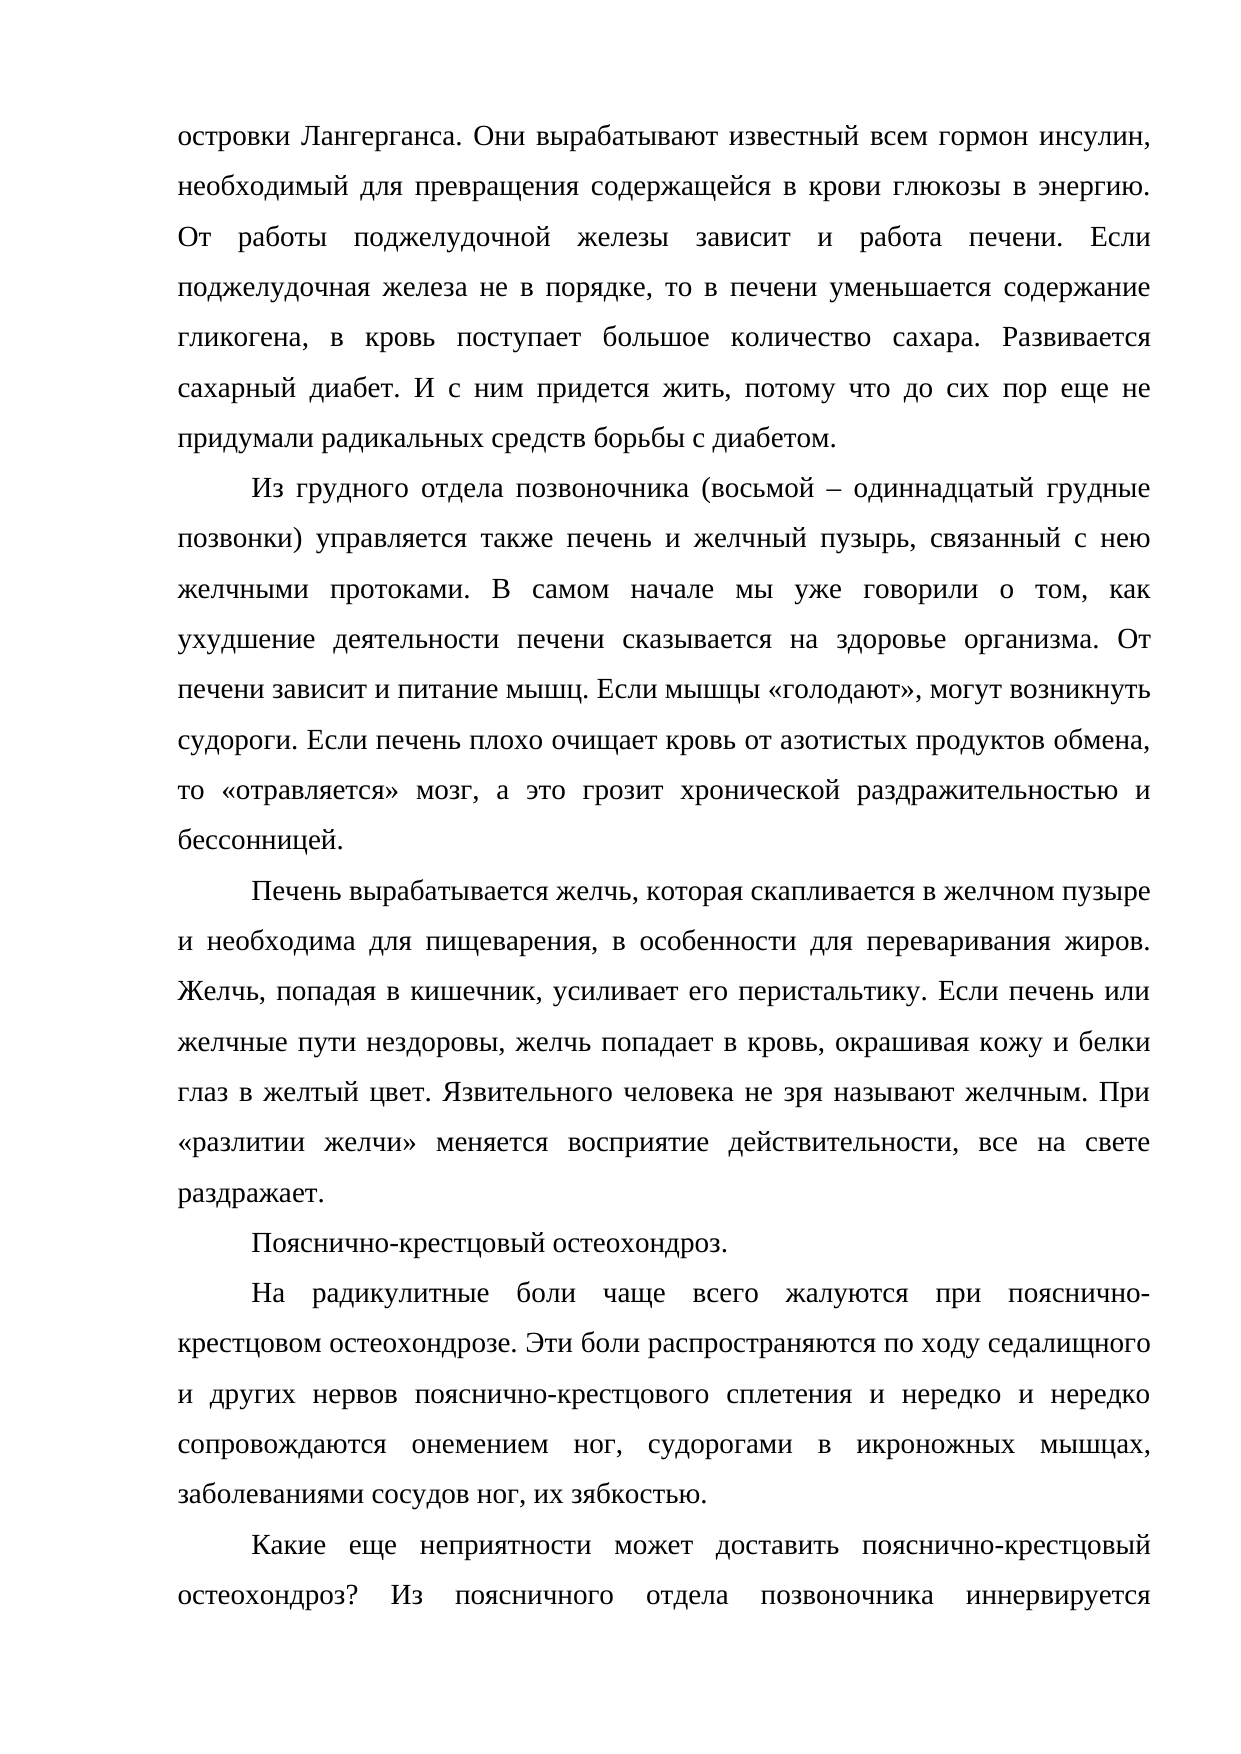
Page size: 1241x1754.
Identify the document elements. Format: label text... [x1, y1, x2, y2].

text Из грудного отдела позвоночника (восьмой – одиннадцатый грудные позвонки) управляется также печень и желчный пузырь, связанный с нею желчными протоками. В самом начале мы уже говорили о том, как ухудшение деятельности печени сказывается на здоровье организма. От печени зависит и питание мышц. Если мышцы «голодают», могут возникнуть судороги. Если печень плохо очищает кровь от азотистых продуктов обмена, то «отравляется» мозг, а это грозит хронической раздражительностью и бессонницей. [177, 470, 1152, 856]
text На радикулитные боли чаще всего жалуются при пояснично-крестцовом остеохондрозе. Эти боли распространяются по ходу седалищного и других нервов пояснично-крестцового сплетения и нередко и нередко сопровождаются онемением ног, судорогами в икроножных мышцах, заболеваниями сосудов ног, их зябкостью. [177, 1275, 1152, 1510]
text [177, 118, 1152, 453]
text Пояснично-крестцовый остеохондроз. [177, 1225, 1152, 1258]
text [177, 1527, 1152, 1611]
text Печень вырабатывается желчь, которая скапливается в желчном пузыре и необходима для пищеварения, в особенности для переваривания жиров. Желчь, попадая в кишечник, усиливает его перистальтику. Если печень или желчные пути нездоровы, желчь попадает в кровь, окрашивая кожу и белки глаз в желтый цвет. Язвительного человека не зря называют желчным. При «разлитии желчи» меняется восприятие действительности, все на свете раздражает. [177, 873, 1152, 1208]
